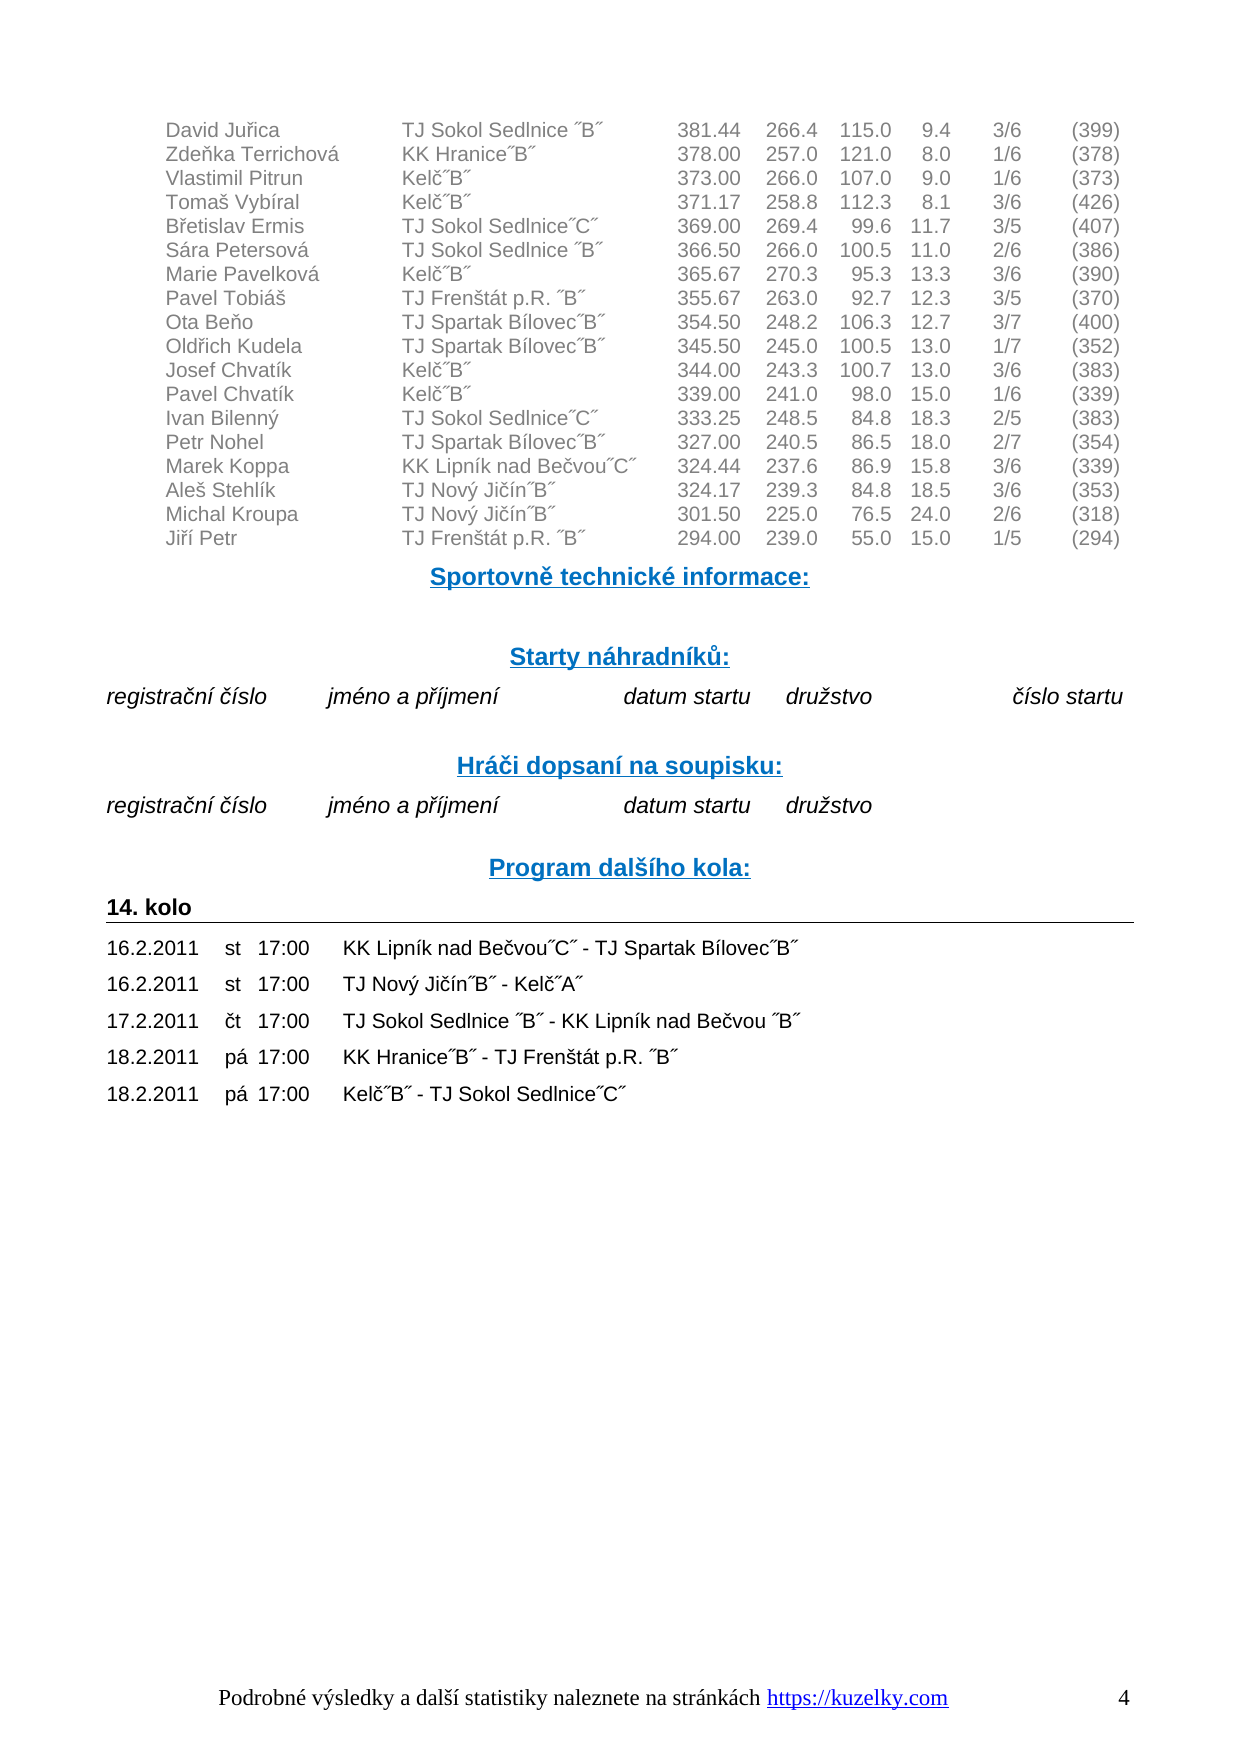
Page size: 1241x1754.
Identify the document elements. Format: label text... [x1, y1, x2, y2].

text Petr Nohel TJ Spartak Bílovec˝B˝ 327.00 240.5 86.5 18.0 2/7 (354) [106, 429, 1134, 453]
text 16.2.2011 st 17:00 KK Lipník nad Bečvou˝C˝ - TJ Spartak Bílovec˝B˝ [106, 936, 1134, 960]
text Marie Pavelková Kelč˝B˝ 365.67 270.3 95.3 13.3 3/6 (390) [106, 262, 1134, 286]
text Břetislav Ermis TJ Sokol Sedlnice˝C˝ 369.00 269.4 99.6 11.7 3/5 (407) [106, 214, 1134, 238]
text Hráči dopsaní na soupisku: [94, 722, 1145, 779]
text registrační číslo jméno a příjmení datum startu družstvo [106, 792, 1134, 818]
text Michal Kroupa TJ Nový Jičín˝B˝ 301.50 225.0 76.5 24.0 2/6 (318) [106, 501, 1134, 525]
text Josef Chvatík Kelč˝B˝ 344.00 243.3 100.7 13.0 3/6 (383) [106, 358, 1134, 382]
text registrační číslo jméno a příjmení datum startu družstvo číslo startu [106, 683, 1134, 709]
text 14. kolo [106, 894, 1134, 922]
text Starty náhradníků: [94, 642, 1145, 671]
text 16.2.2011 st 17:00 TJ Nový Jičín˝B˝ - Kelč˝A˝ [106, 972, 1134, 996]
text Pavel Tobiáš TJ Frenštát p.R. ˝B˝ 355.67 263.0 92.7 12.3 3/5 (370) [106, 286, 1134, 310]
text 18.2.2011 pá 17:00 Kelč˝B˝ - TJ Sokol Sedlnice˝C˝ [106, 1082, 1134, 1106]
text Sára Petersová TJ Sokol Sedlnice ˝B˝ 366.50 266.0 100.5 11.0 2/6 (386) [106, 238, 1134, 262]
text Jiří Petr TJ Frenštát p.R. ˝B˝ 294.00 239.0 55.0 15.0 1/5 (294) [106, 525, 1134, 549]
text Zdeňka Terrichová KK Hranice˝B˝ 378.00 257.0 121.0 8.0 1/6 (378) [106, 142, 1134, 166]
text David Juřica TJ Sokol Sedlnice ˝B˝ 381.44 266.4 115.0 9.4 3/6 (399) [106, 118, 1134, 142]
text 18.2.2011 pá 17:00 KK Hranice˝B˝ - TJ Frenštát p.R. ˝B˝ [106, 1045, 1134, 1069]
text Tomaš Vybíral Kelč˝B˝ 371.17 258.8 112.3 8.1 3/6 (426) [106, 190, 1134, 214]
text Aleš Stehlík TJ Nový Jičín˝B˝ 324.17 239.3 84.8 18.5 3/6 (353) [106, 477, 1134, 501]
text 17.2.2011 čt 17:00 TJ Sokol Sedlnice ˝B˝ - KK Lipník nad Bečvou ˝B˝ [106, 1009, 1134, 1033]
text Pavel Chvatík Kelč˝B˝ 339.00 241.0 98.0 15.0 1/6 (339) [106, 382, 1134, 406]
text Oldřich Kudela TJ Spartak Bílovec˝B˝ 345.50 245.0 100.5 13.0 1/7 (352) [106, 334, 1134, 358]
text Ivan Bilenný TJ Sokol Sedlnice˝C˝ 333.25 248.5 84.8 18.3 2/5 (383) [106, 406, 1134, 429]
text Ota Beňo TJ Spartak Bílovec˝B˝ 354.50 248.2 106.3 12.7 3/7 (400) [106, 310, 1134, 334]
text Marek Koppa KK Lipník nad Bečvou˝C˝ 324.44 237.6 86.9 15.8 3/6 (339) [106, 453, 1134, 477]
text Vlastimil Pitrun Kelč˝B˝ 373.00 266.0 107.0 9.0 1/6 (373) [106, 166, 1134, 190]
text Program dalšího kola: [94, 852, 1145, 881]
text Sportovně technické informace: [94, 562, 1145, 591]
